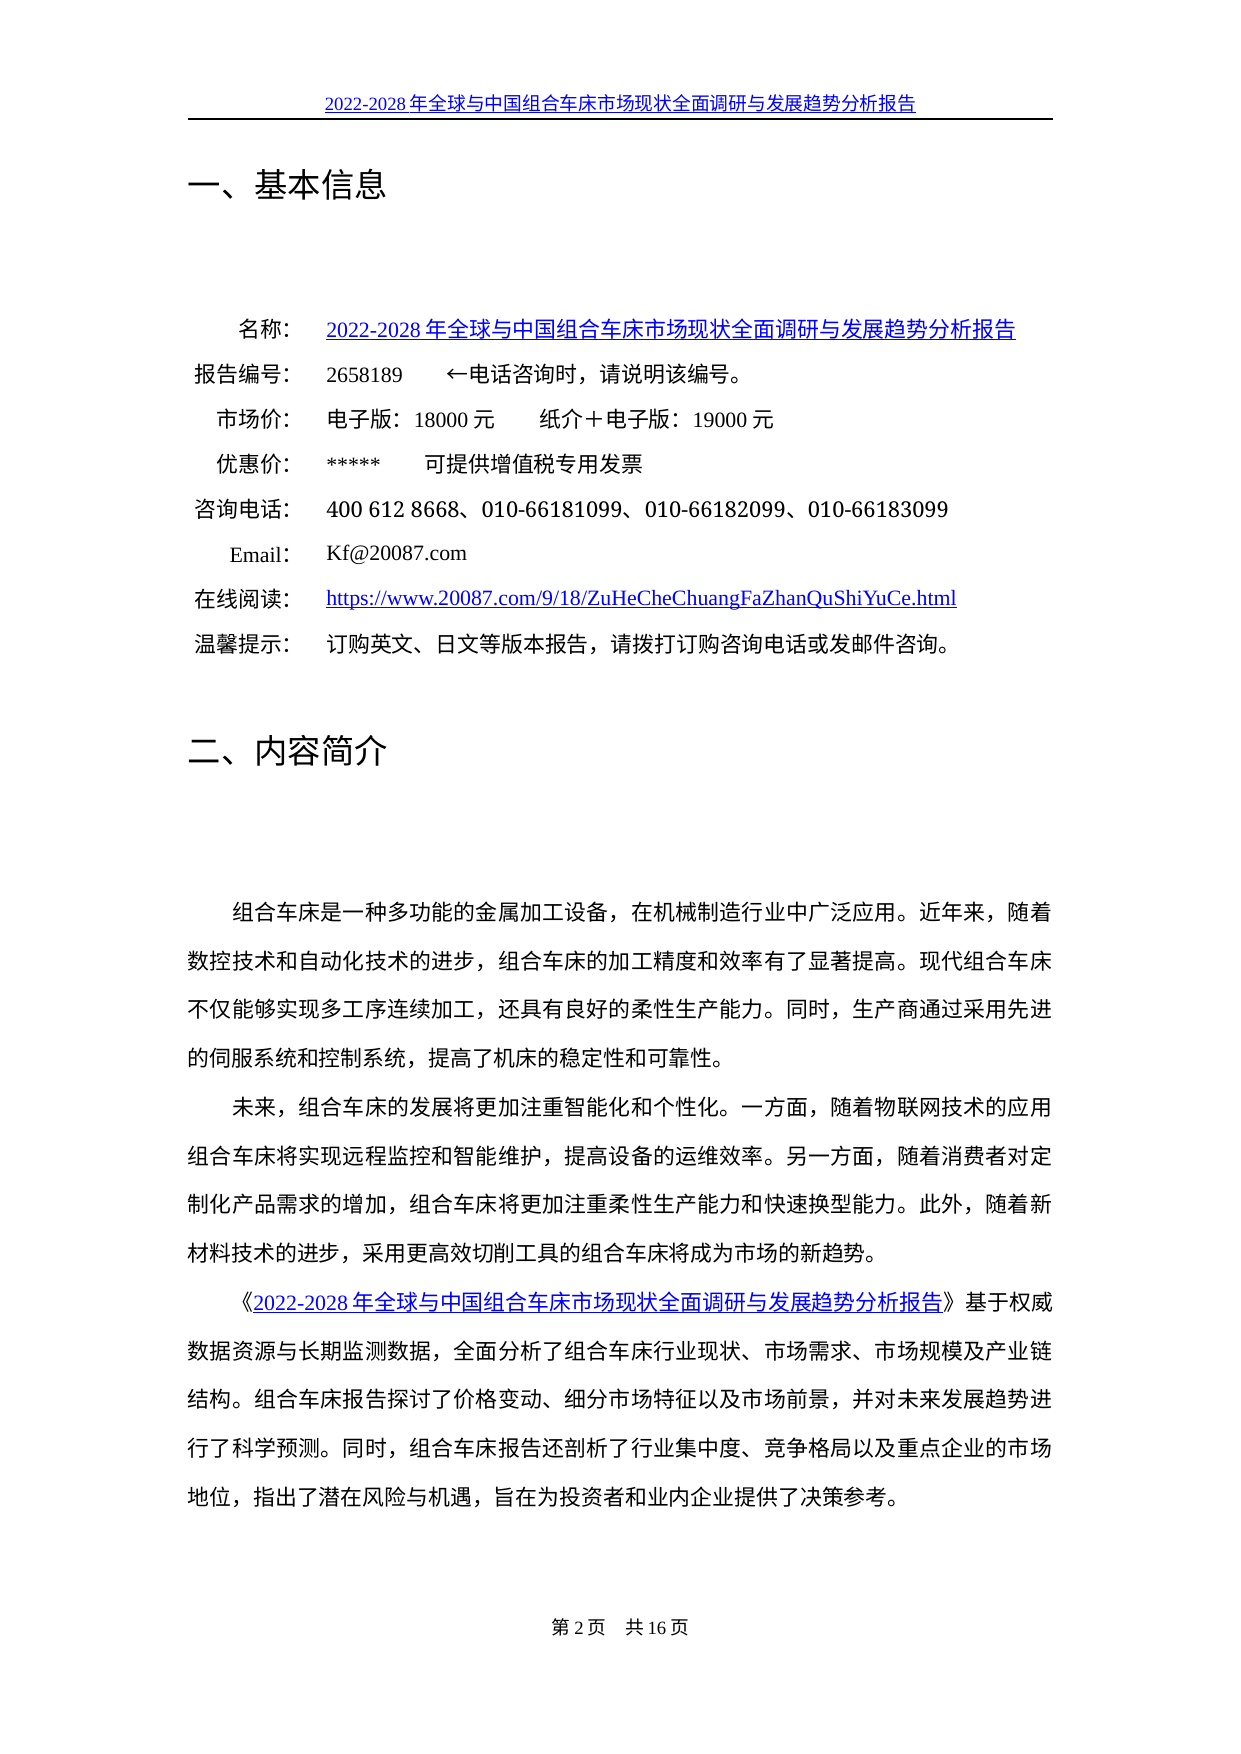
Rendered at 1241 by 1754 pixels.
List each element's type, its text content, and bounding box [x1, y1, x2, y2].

table_cell 咨询电话： [167, 492, 315, 537]
table_cell 温馨提示： [167, 627, 315, 672]
table_cell 优惠价： [167, 447, 315, 492]
table_header 2022-2028年全球与中国组合车床市场现状全面调研与发展趋势分析报告 [315, 312, 1073, 357]
table_cell 报告编号： [167, 357, 315, 402]
table_header 名称： [167, 312, 315, 357]
table_cell Email： [167, 537, 315, 582]
table_cell 电子版：18000 元 纸介＋电子版：19000 元 [315, 402, 1073, 447]
title 一、基本信息 [187, 150, 1053, 215]
table_cell Kf@20087.com [315, 537, 1073, 582]
table_cell 市场价： [167, 402, 315, 447]
table_cell [315, 582, 1073, 627]
table_cell 2658189 ←电话咨询时，请说明该编号。 [315, 357, 1073, 402]
table_cell 订购英文、日文等版本报告，请拨打订购咨询电话或发邮件咨询。 [315, 627, 1073, 672]
table_cell ***** 可提供增值税专用发票 [315, 447, 1073, 492]
table_cell 400 612 8668、010-66181099、010-66182099、010-66183099 [315, 492, 1073, 537]
title 二、内容简介 [187, 717, 1053, 782]
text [187, 894, 1053, 1512]
table_cell 在线阅读： [167, 582, 315, 627]
